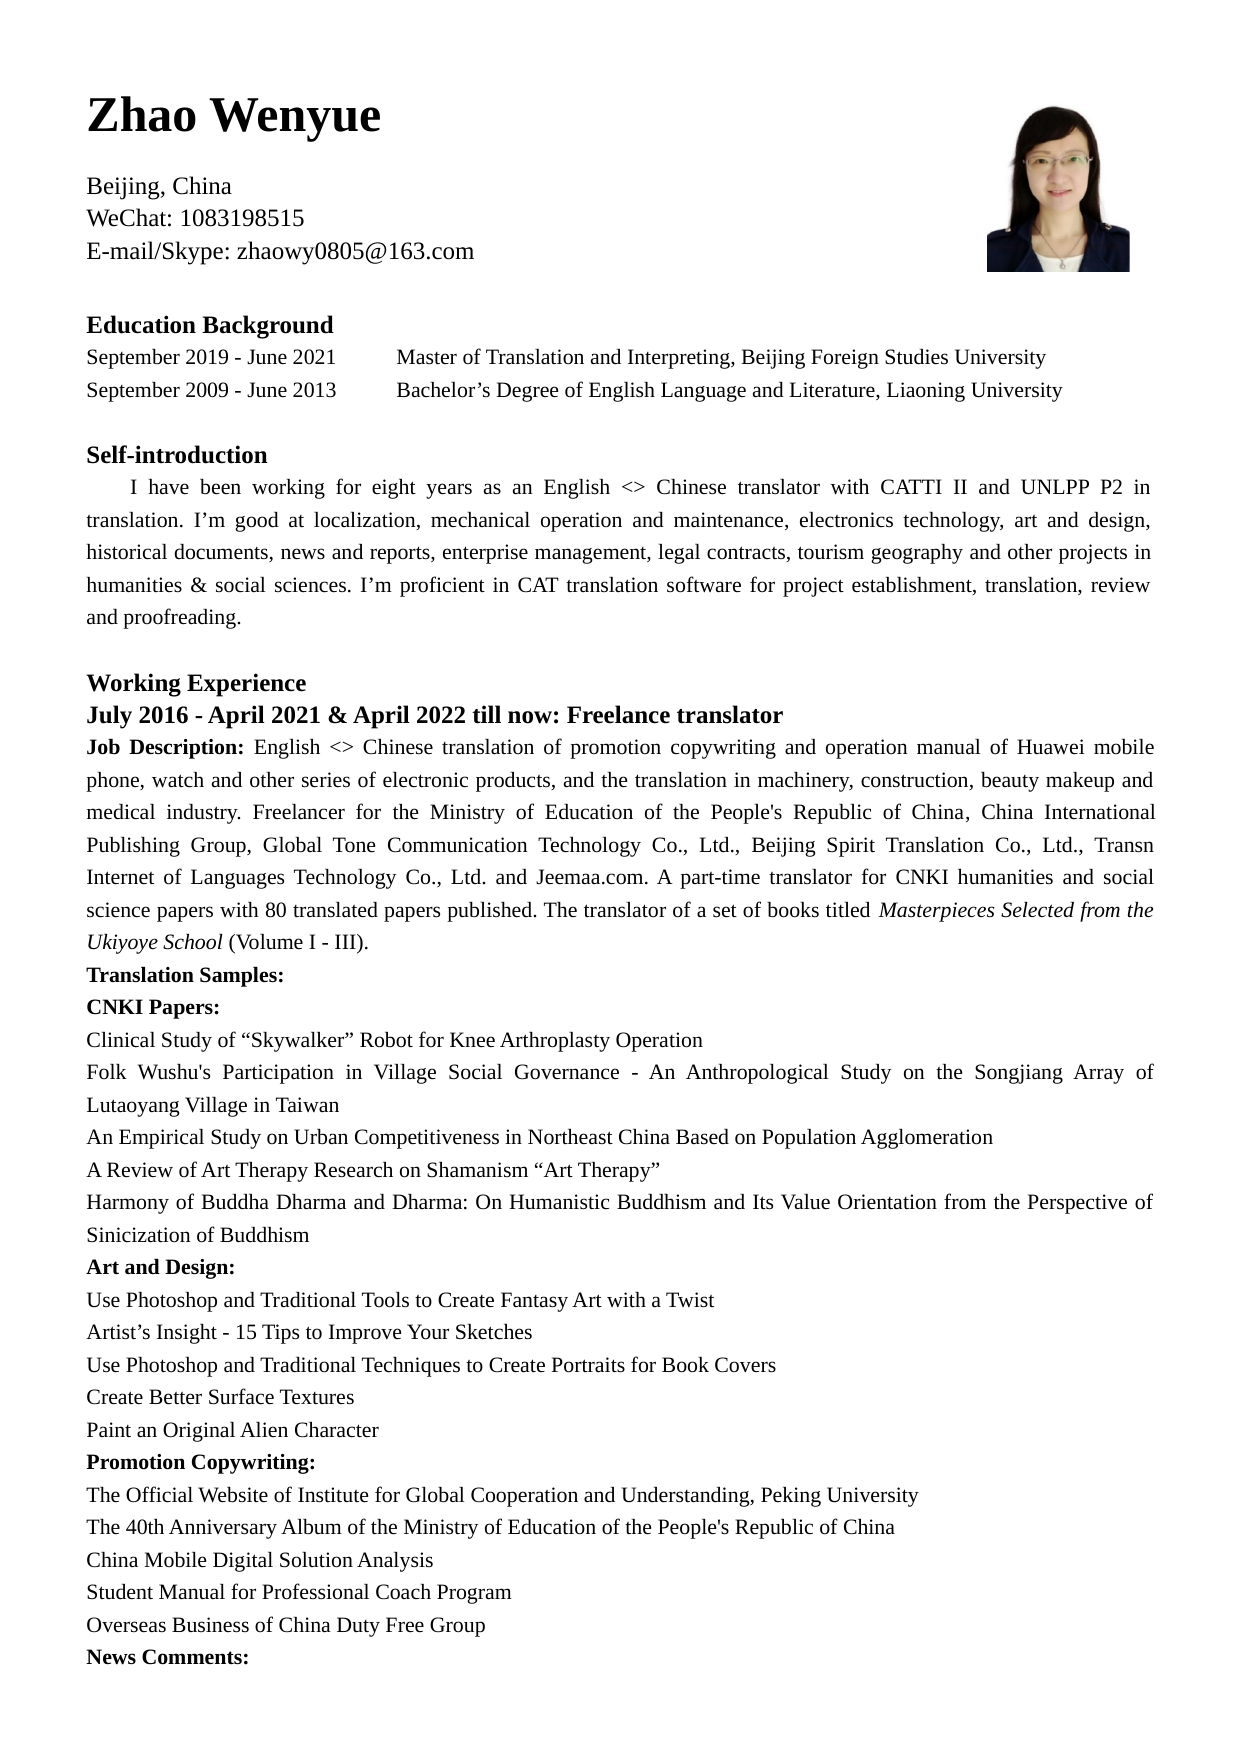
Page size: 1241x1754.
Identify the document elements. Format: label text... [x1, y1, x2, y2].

table_header [976, 81, 1153, 276]
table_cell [75, 958, 1167, 1673]
table_cell September 2019 - June 2021 [75, 341, 385, 373]
table_header Working Experience July 2016 - April 2021 & April 2022 till now: Freelance translator Job Description: English <> Chinese translation of promotion copywriting and operation manual of Huawei mobile phone, watch and other series of electronic products, and the translation in machinery, construction, beauty makeup and medical industry. Freelancer for the Ministry of Education of the People's Republic of China, China International Publishing Group, Global Tone Communication Technology Co., Ltd., Beijing Spirit Translation Co., Ltd., Transn Internet of Languages Technology Co., Ltd. and Jeemaa.com. A part-time translator for CNKI humanities and social science papers with 80 translated papers published. The translator of a set of books titled Masterpieces Selected from the Ukiyoye School (Volume I - III). [75, 666, 1167, 958]
table_cell Master of Translation and Interpreting, Beijing Foreign Studies University [385, 341, 1167, 373]
picture [987, 80, 1130, 272]
table_cell Beijing, China WeChat: 1083198515 E-mail/Skype: zhaowy0805@163.com [75, 169, 976, 276]
table_header Zhao Wenyue [75, 81, 976, 169]
table_header Self-introduction [75, 438, 1164, 471]
table_cell I have been working for eight years as an English <> Chinese translator with CATTI II and UNLPP P2 in translation. I’m good at localization, mechanical operation and maintenance, electronics technology, art and design, historical documents, news and reports, enterprise management, legal contracts, tourism geography and other projects in humanities & social sciences. I’m proficient in CAT translation software for project establishment, translation, review and proofreading. [75, 471, 1164, 633]
table_cell Bachelor’s Degree of English Language and Literature, Liaoning University [385, 373, 1167, 406]
table_cell September 2009 - June 2013 [75, 373, 385, 406]
table_header Education Background [75, 308, 1167, 341]
